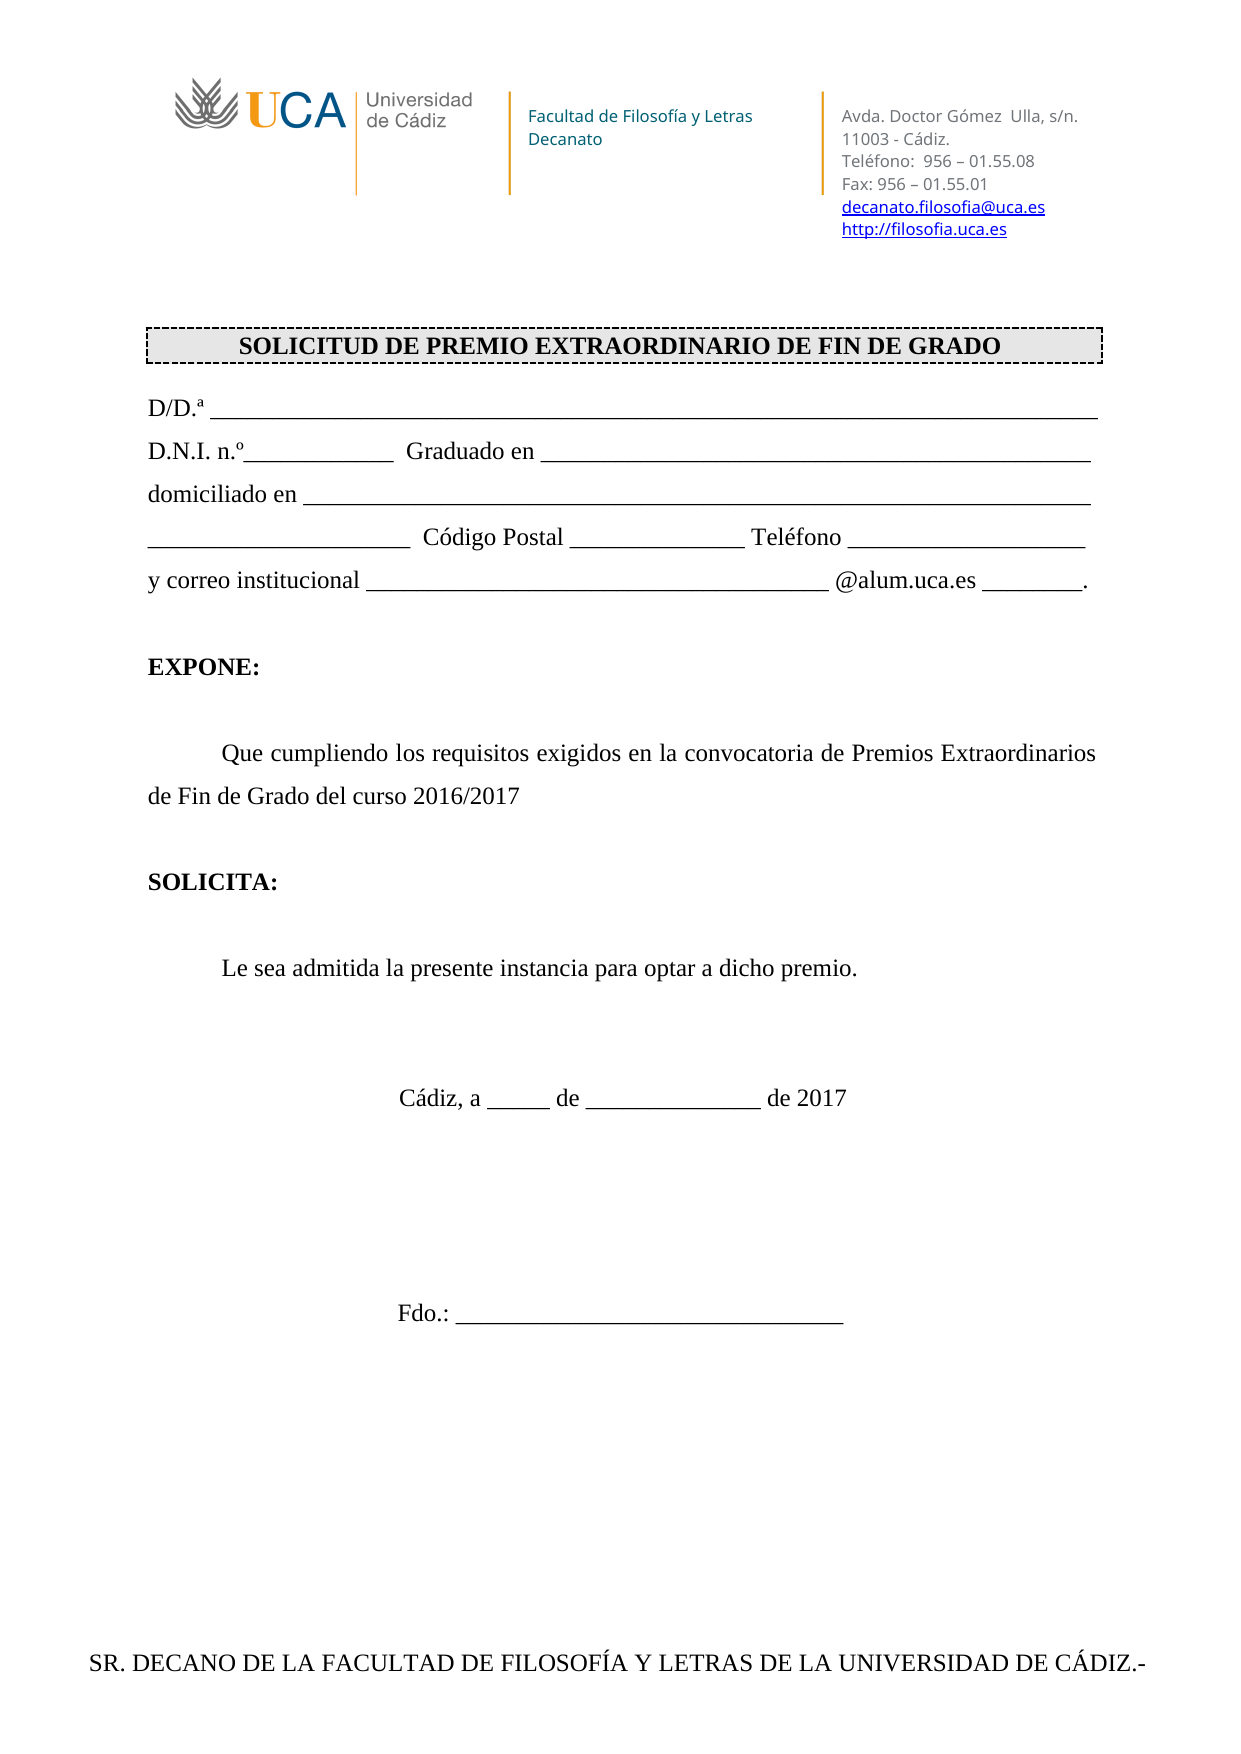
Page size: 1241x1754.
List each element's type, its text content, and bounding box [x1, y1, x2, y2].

text Cádiz, a _____ de ______________ de 2017 [148, 1083, 1098, 1112]
text D/D.ª _______________________________________________________________________ [148, 393, 1098, 422]
text SOLICITUD DE PREMIO EXTRAORDINARIO DE FIN DE GRADO [146, 327, 1103, 364]
text _____________________ Código Postal ______________ Teléfono ___________________ [148, 522, 1098, 551]
text Fdo.: _______________________________ [148, 1298, 1092, 1327]
picture [155, 59, 492, 214]
text Le sea admitida la presente instancia para optar a dicho premio. [148, 953, 1098, 982]
picture [507, 59, 514, 214]
text D.N.I. n.º____________ Graduado en ____________________________________________ [148, 436, 1098, 465]
picture [820, 59, 827, 214]
text domiciliado en _______________________________________________________________ [148, 479, 1098, 508]
text y correo institucional _____________________________________ @alum.uca.es ________. [148, 565, 1098, 594]
text Que cumpliendo los requisitos exigidos en la convocatoria de Premios Extraordinarios de Fin de Grado del curso 2016/2017 [148, 738, 1098, 810]
text SOLICITA: [148, 867, 1098, 896]
text EXPONE: [148, 652, 1098, 680]
